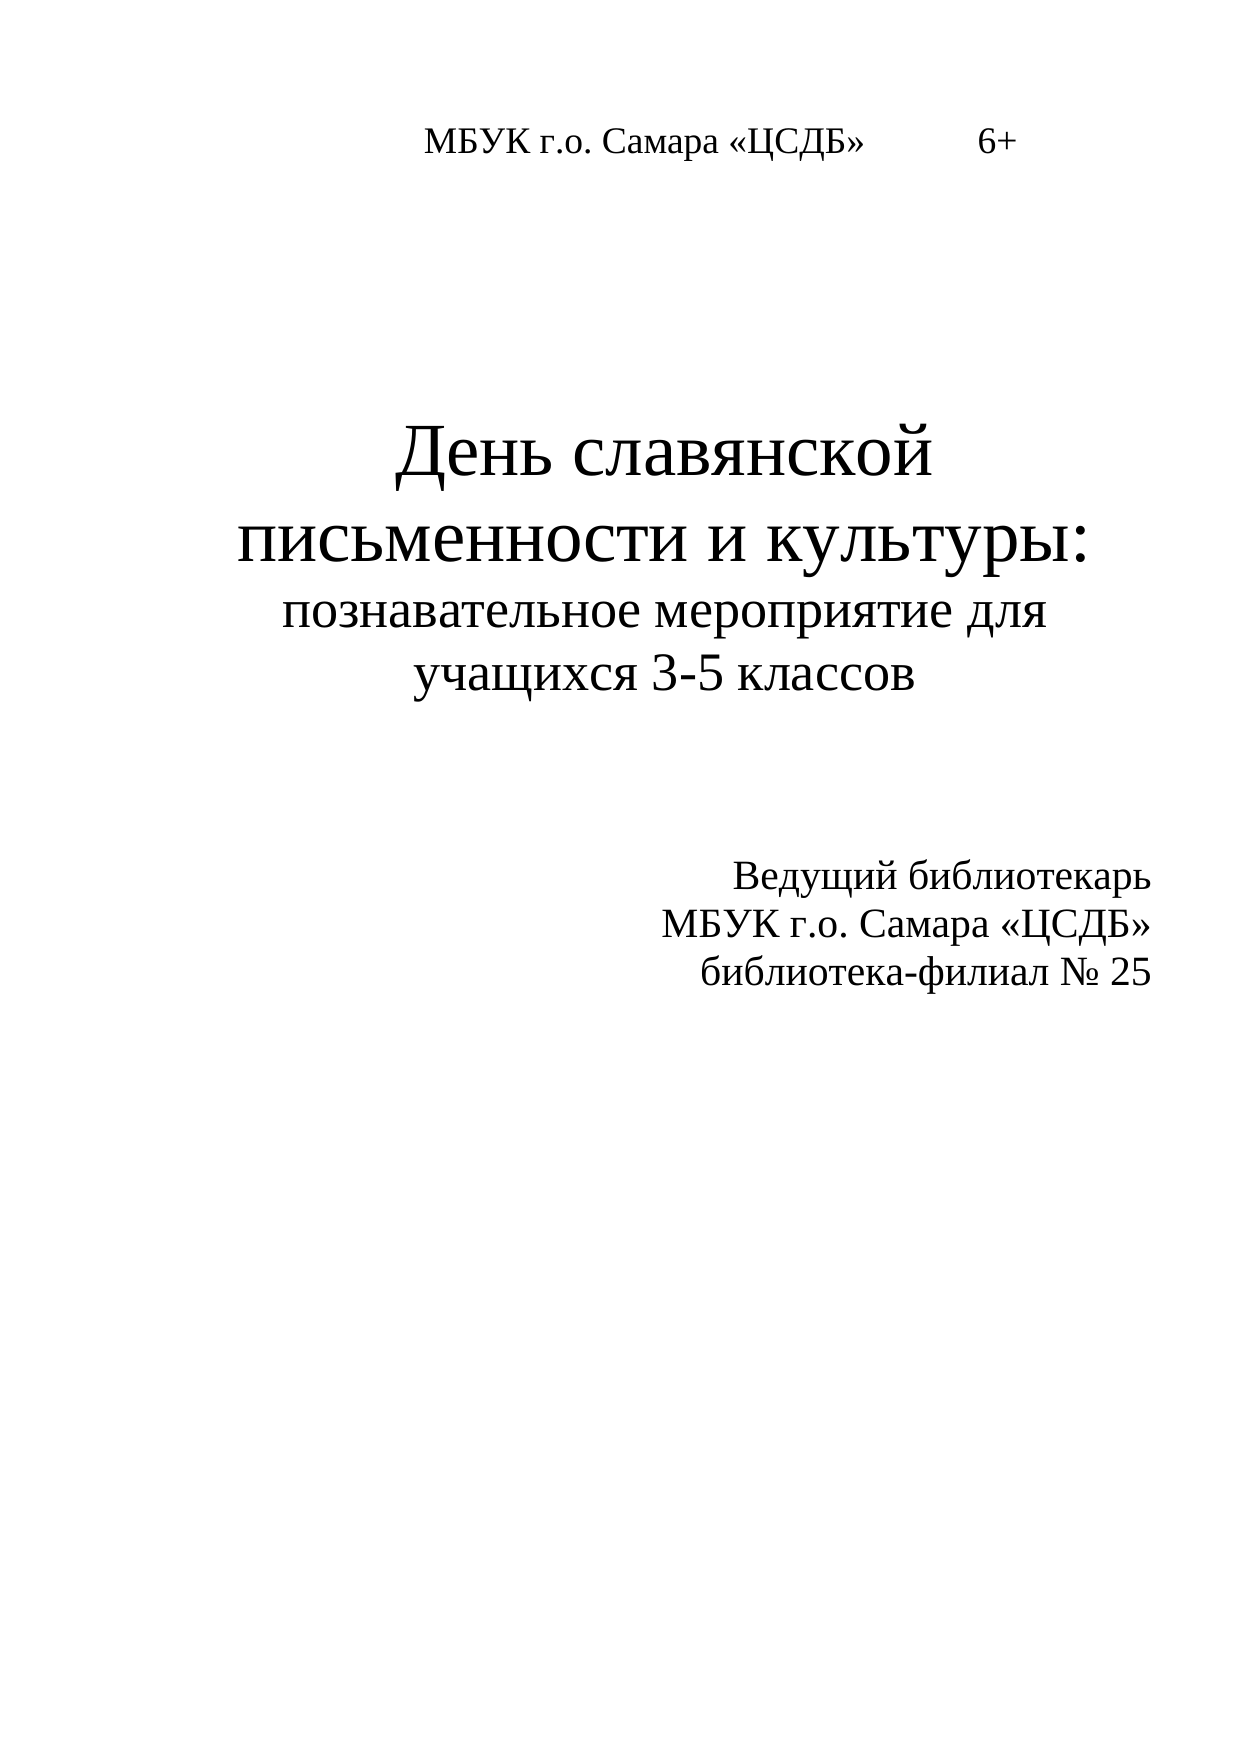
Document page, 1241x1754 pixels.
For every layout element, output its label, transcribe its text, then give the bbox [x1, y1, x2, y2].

text День славянской письменности и культуры: [177, 405, 1152, 577]
text МБУК г.о. Самара «ЦСДБ» [177, 898, 1152, 946]
text Ведущий библиотекарь [177, 851, 1152, 898]
text МБУК г.о. Самара «ЦСДБ» 6+ [177, 118, 1152, 161]
text познавательное мероприятие для учащихся 3-5 классов [177, 577, 1152, 702]
text библиотека-филиал № 25 [177, 946, 1152, 994]
